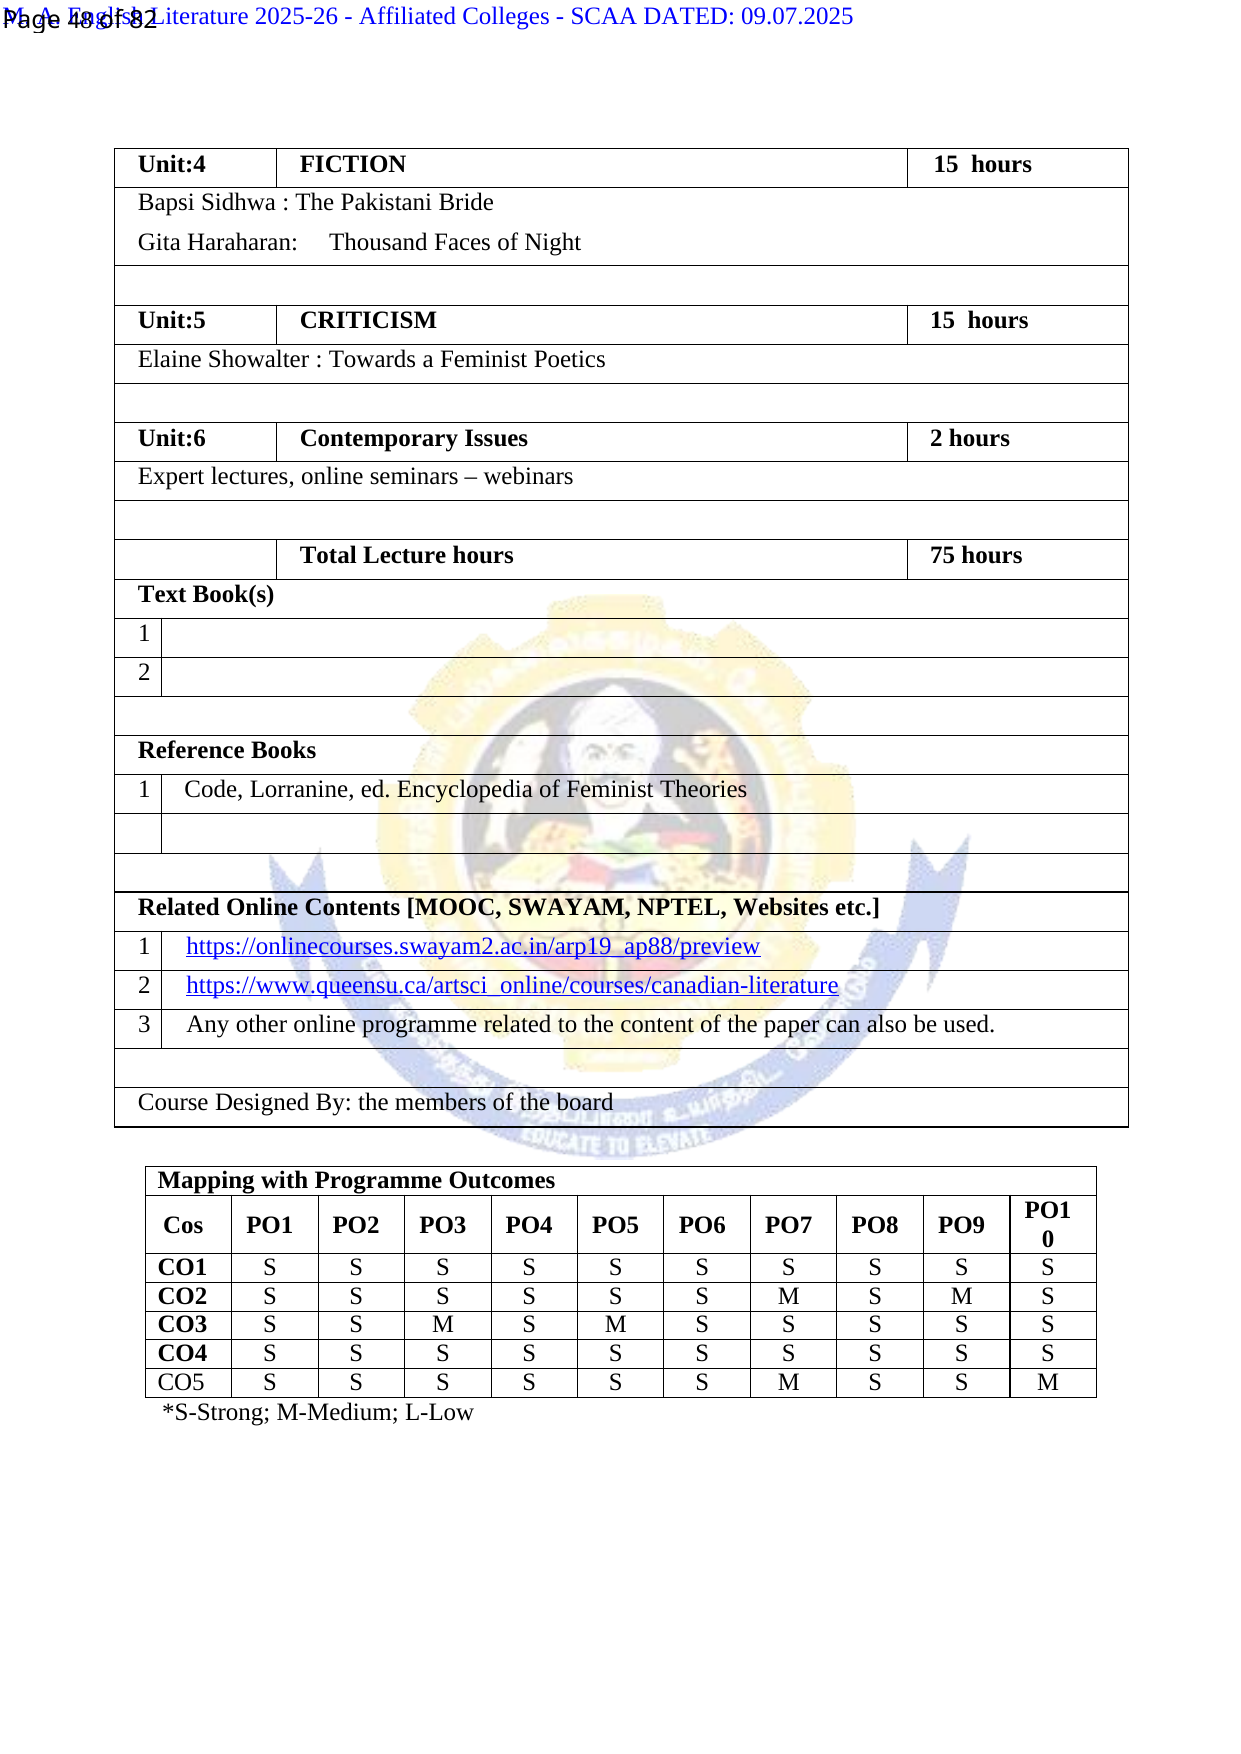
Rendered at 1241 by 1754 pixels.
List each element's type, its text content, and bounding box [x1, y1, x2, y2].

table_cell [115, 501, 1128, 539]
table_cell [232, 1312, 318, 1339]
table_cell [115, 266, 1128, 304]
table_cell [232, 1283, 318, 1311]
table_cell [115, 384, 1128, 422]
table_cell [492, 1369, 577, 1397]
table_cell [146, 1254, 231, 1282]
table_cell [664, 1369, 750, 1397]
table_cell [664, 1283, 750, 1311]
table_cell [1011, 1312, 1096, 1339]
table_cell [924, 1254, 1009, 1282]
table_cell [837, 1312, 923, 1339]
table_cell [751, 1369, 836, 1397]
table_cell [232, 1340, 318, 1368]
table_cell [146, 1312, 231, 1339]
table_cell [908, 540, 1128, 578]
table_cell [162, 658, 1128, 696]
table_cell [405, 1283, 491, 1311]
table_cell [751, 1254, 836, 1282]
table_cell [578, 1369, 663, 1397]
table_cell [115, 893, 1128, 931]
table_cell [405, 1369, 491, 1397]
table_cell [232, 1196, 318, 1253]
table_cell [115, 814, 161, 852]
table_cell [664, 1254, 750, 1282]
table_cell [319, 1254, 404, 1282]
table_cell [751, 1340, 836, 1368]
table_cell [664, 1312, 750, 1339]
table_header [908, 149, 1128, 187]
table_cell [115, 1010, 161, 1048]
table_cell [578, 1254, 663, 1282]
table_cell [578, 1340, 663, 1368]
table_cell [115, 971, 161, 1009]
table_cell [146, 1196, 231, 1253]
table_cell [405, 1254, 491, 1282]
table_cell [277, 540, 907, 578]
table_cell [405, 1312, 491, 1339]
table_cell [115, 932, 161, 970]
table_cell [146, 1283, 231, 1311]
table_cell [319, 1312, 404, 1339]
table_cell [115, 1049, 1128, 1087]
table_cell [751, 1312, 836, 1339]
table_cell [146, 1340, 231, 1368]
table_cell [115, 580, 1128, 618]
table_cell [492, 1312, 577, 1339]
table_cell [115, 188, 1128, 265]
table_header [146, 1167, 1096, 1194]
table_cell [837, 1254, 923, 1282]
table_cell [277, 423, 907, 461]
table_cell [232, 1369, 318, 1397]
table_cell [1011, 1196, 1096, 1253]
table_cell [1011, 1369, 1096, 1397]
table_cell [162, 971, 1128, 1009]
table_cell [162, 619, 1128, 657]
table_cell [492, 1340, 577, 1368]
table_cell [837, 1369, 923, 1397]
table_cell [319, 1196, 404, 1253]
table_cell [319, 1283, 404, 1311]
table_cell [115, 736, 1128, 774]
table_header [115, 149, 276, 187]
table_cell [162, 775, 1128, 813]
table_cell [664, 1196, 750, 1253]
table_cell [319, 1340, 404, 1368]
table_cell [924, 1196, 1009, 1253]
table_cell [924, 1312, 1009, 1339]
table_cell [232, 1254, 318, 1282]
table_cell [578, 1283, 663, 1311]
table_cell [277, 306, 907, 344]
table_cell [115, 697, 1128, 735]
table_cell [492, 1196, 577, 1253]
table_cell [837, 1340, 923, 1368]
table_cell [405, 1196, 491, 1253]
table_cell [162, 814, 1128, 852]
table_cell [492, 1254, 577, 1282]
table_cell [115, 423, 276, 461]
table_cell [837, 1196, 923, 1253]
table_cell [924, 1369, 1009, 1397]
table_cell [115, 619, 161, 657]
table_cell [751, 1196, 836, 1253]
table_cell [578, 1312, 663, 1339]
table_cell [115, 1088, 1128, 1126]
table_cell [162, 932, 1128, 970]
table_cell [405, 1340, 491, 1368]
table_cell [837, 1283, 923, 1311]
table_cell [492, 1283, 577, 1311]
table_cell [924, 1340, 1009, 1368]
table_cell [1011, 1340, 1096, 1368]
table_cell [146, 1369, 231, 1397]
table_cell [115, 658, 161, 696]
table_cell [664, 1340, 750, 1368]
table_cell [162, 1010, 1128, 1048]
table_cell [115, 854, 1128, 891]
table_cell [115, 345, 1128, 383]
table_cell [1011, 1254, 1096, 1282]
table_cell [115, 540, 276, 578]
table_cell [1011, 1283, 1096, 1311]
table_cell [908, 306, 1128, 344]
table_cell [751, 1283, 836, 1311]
text *S-Strong; M-Medium; L-Low [162, 1398, 1176, 1426]
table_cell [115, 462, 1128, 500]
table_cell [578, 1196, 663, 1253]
picture [268, 1128, 972, 1160]
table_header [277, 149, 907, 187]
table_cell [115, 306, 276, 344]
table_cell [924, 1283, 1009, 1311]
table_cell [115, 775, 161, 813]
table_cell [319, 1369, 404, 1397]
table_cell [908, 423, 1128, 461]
